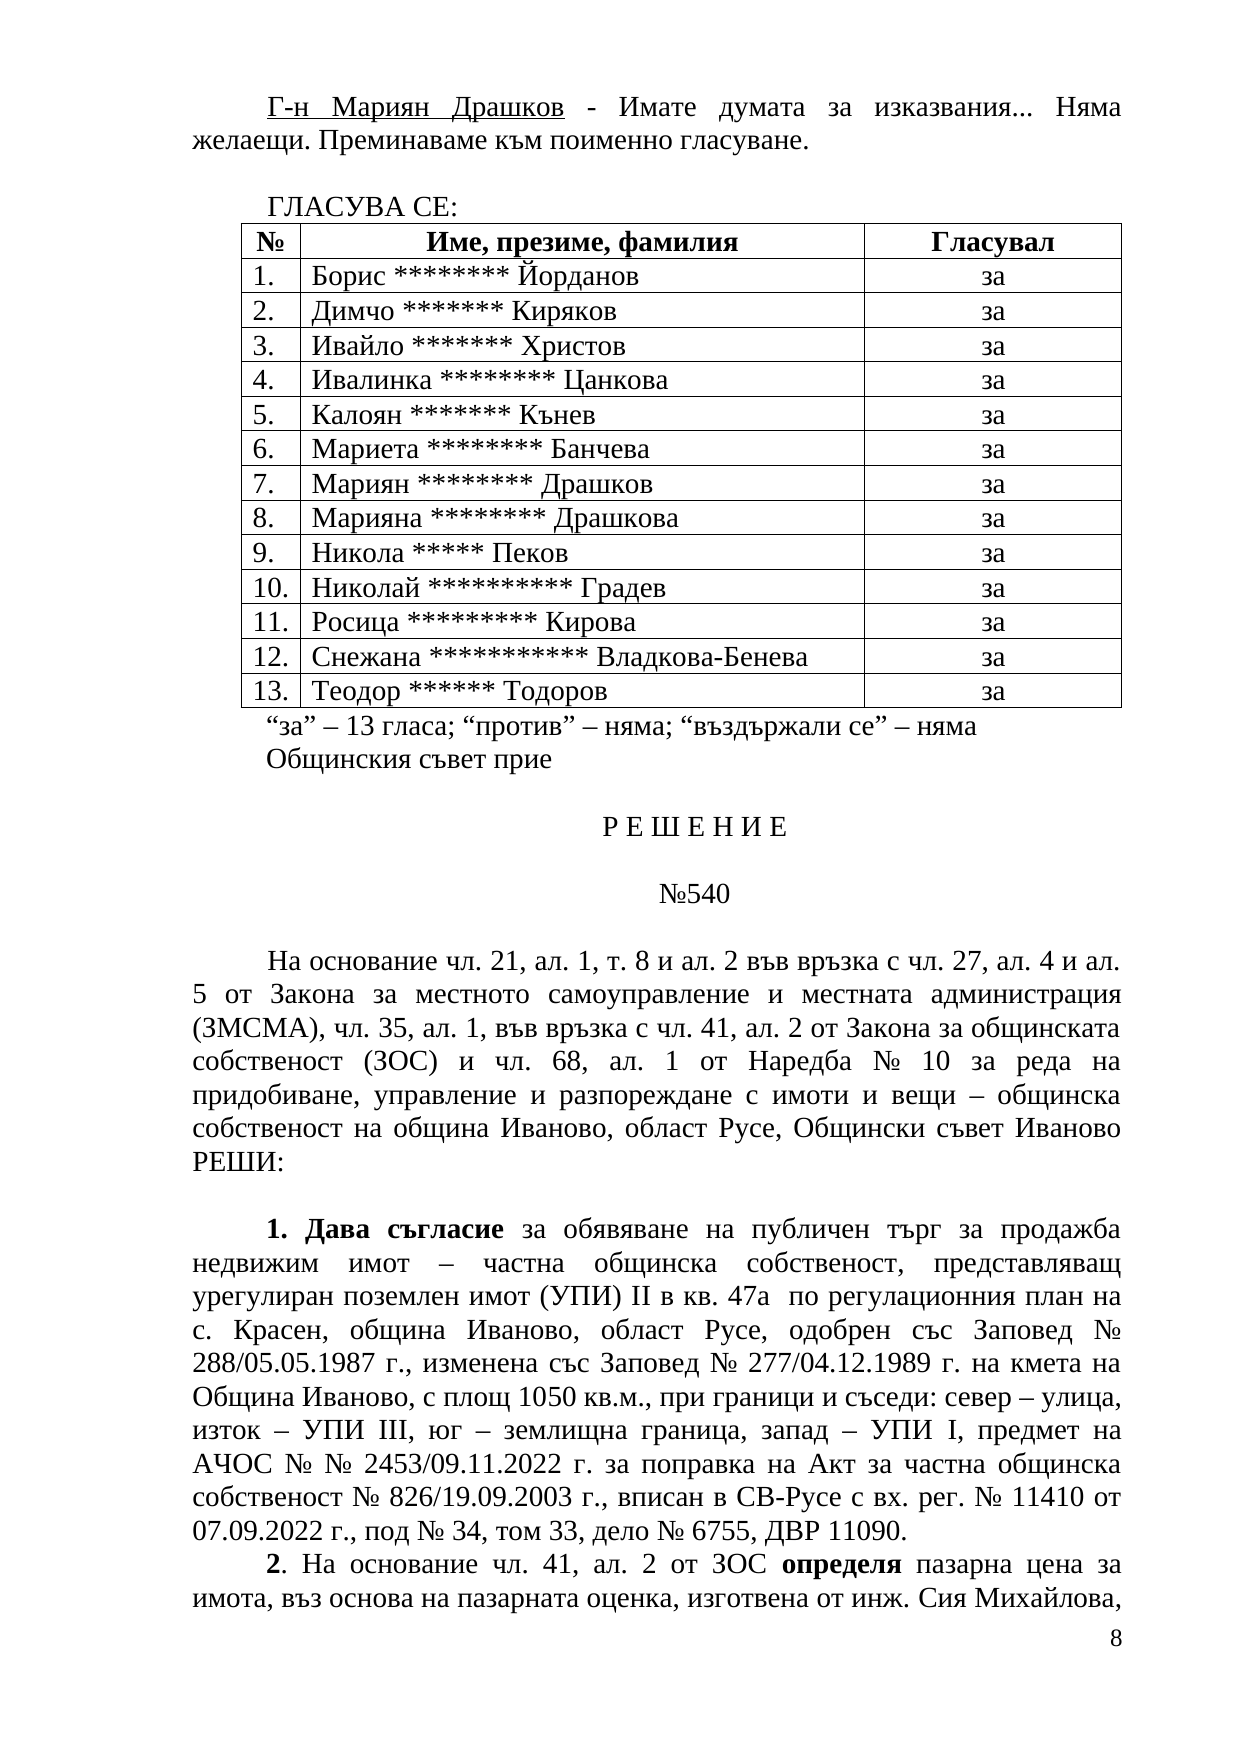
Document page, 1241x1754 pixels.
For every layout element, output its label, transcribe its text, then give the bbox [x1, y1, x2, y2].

table_cell 8. [242, 501, 300, 534]
table_cell 13. [242, 674, 300, 707]
table_cell 5. [242, 397, 300, 430]
text Р Е Ш Е Н И Е [192, 809, 1122, 842]
table_cell 7. [242, 466, 300, 499]
table_header № [242, 224, 300, 257]
text 1. Дава съгласие за обявяване на публичен търг за продажба недвижим имот – частна общинска собственост, представляващ урегулиран поземлен имот (УПИ) II в кв. 47а по регулационния план на с. Красен, община Иваново, област Русе, одобрен със Заповед № 288/05.05.1987 г., изменена със Заповед № 277/04.12.1989 г. на кмета на Община Иваново, с площ 1050 кв.м., при граници и съседи: север – улица, изток – УПИ III, юг – землищна граница, запад – УПИ I, предмет на АЧОС № № 2453/09.11.2022 г. за поправка на Акт за частна общинска собственост № 826/19.09.2003 г., вписан в СВ-Русе с вх. рег. № 11410 от 07.09.2022 г., под № 34, том 33, дело № 6755, ДВР 11090. [192, 1211, 1122, 1547]
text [192, 1547, 1122, 1614]
table_cell Борис ******** Йорданов [301, 259, 864, 292]
table_cell Ивалинка ******** Цанкова [301, 362, 864, 396]
table_cell Снежана *********** Владкова-Бенева [301, 639, 864, 672]
table_cell 4. [242, 362, 300, 396]
table_cell за [865, 259, 1121, 292]
table_cell за [865, 328, 1121, 361]
table_cell Никола ***** Пеков [301, 535, 864, 569]
table_cell Димчо ******* Киряков [301, 293, 864, 327]
table_cell Мариян ******** Драшков [301, 466, 864, 499]
table_cell за [865, 397, 1121, 430]
table_cell 3. [242, 328, 300, 361]
table_cell за [865, 535, 1121, 569]
table_header Име, презиме, фамилия [301, 224, 864, 257]
table_cell 11. [242, 604, 300, 638]
table_cell за [865, 570, 1121, 603]
table_cell за [865, 639, 1121, 672]
table_cell Николай ********** Градев [301, 570, 864, 603]
text “за” – 13 гласа; “против” – няма; “въздържали се” – няма [192, 708, 1122, 742]
table_cell за [865, 674, 1121, 707]
text ГЛАСУВА СЕ: [192, 189, 1122, 223]
table_cell 2. [242, 293, 300, 327]
table_cell за [865, 604, 1121, 638]
table_cell Марияна ******** Драшкова [301, 501, 864, 534]
table_header Гласувал [865, 224, 1121, 257]
table_cell за [865, 293, 1121, 327]
table_cell 1. [242, 259, 300, 292]
table_cell 10. [242, 570, 300, 603]
table_cell Ивайло ******* Христов [301, 328, 864, 361]
table_cell за [865, 431, 1121, 465]
table_cell Росица ********* Кирова [301, 604, 864, 638]
table_cell 6. [242, 431, 300, 465]
table_cell 12. [242, 639, 300, 672]
text №540 [192, 876, 1122, 909]
table_cell 9. [242, 535, 300, 569]
table_cell за [865, 466, 1121, 499]
table_cell Теодор ****** Тодоров [301, 674, 864, 707]
text Общинския съвет прие [192, 742, 1122, 775]
table_cell за [865, 501, 1121, 534]
table_cell за [865, 362, 1121, 396]
table_cell Мариета ******** Банчева [301, 431, 864, 465]
text Г-н Мариян Драшков - Имате думата за изказвания... Няма желаещи. Преминаваме към поименно гласуване. [192, 89, 1122, 156]
text На основание чл. 21, ал. 1, т. 8 и ал. 2 във връзка с чл. 27, ал. 4 и ал. 5 от Закона за местното самоуправление и местната администрация (ЗМСМА), чл. 35, ал. 1, във връзка с чл. 41, ал. 2 от Закона за общинската собственост (ЗОС) и чл. 68, ал. 1 от Наредба № 10 за реда на придобиване, управление и разпореждане с имоти и вещи – общинска собственост на община Иваново, област Русе, Общински съвет Иваново РЕШИ: [192, 943, 1122, 1178]
table_cell Калоян ******* Кънев [301, 397, 864, 430]
